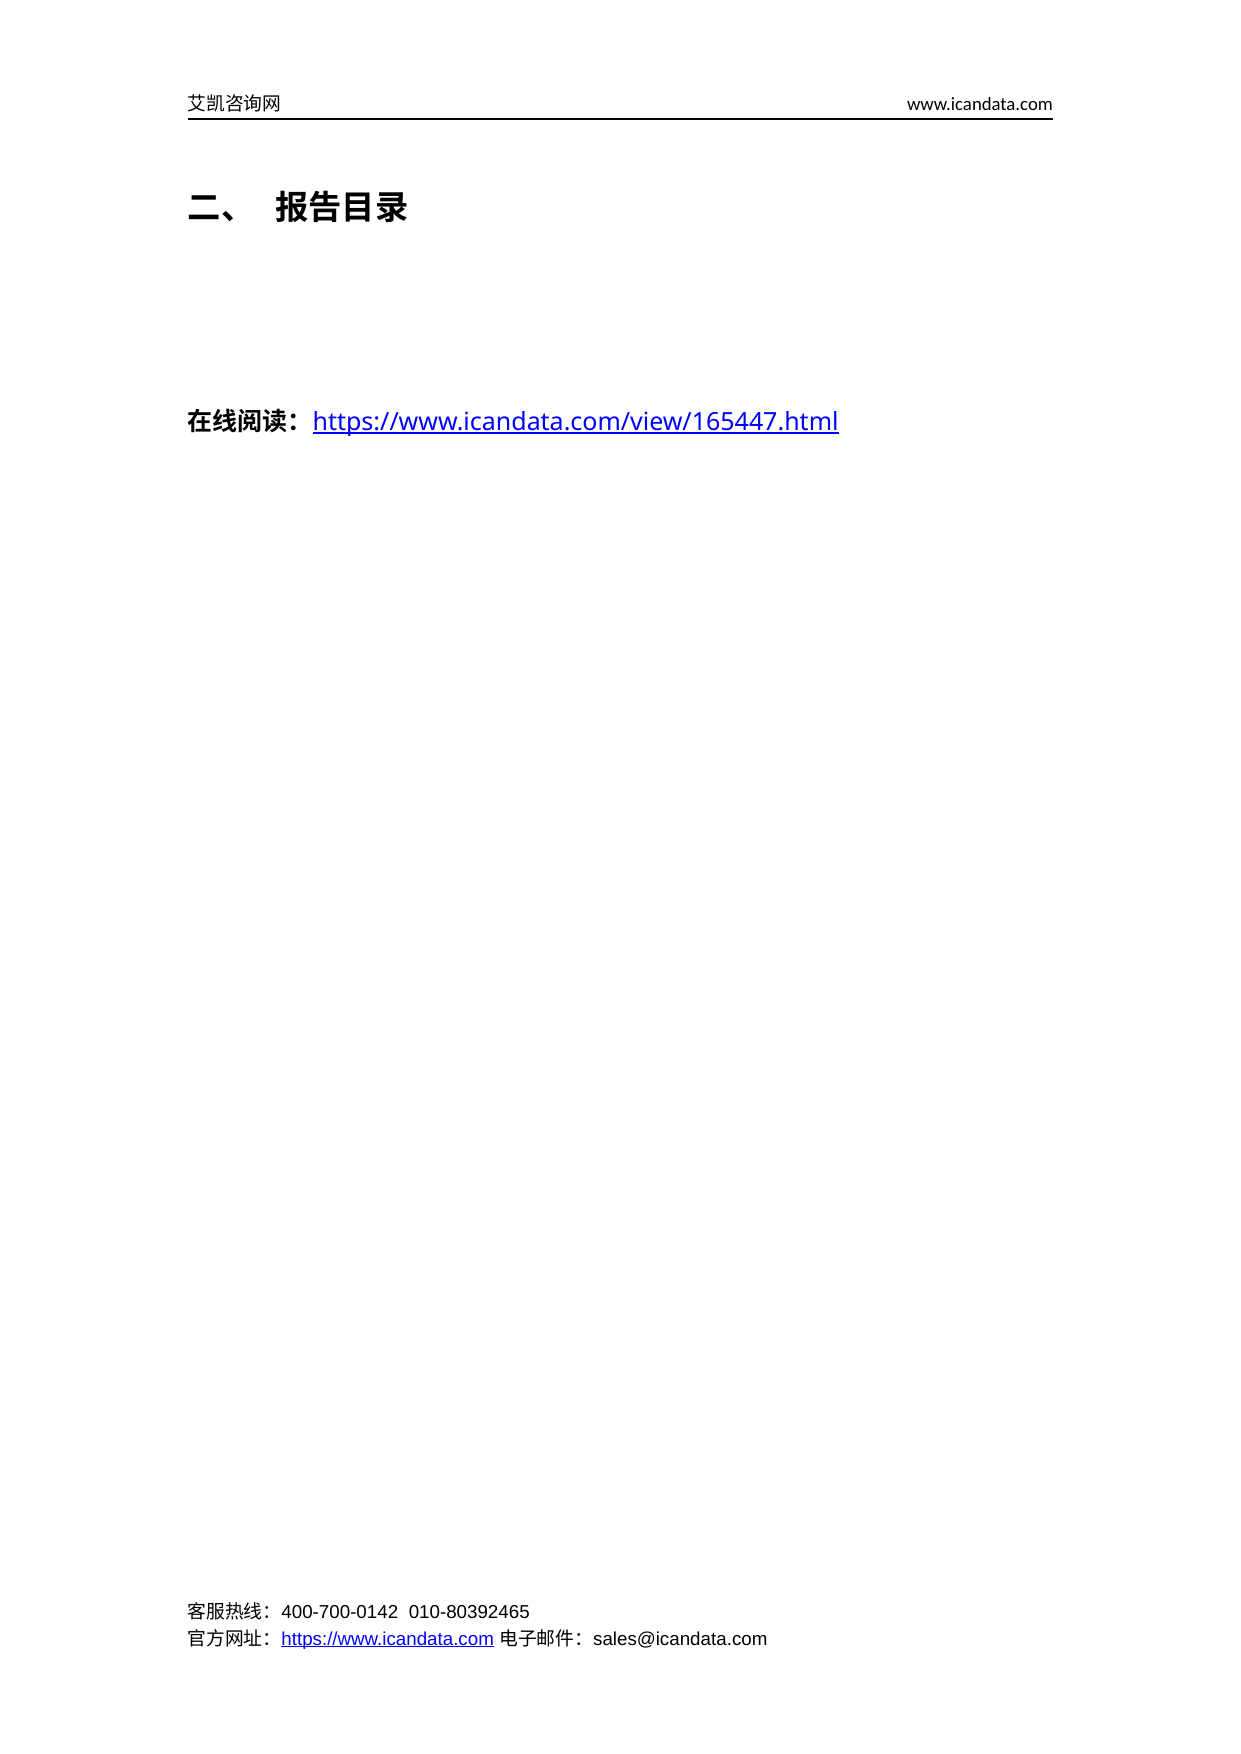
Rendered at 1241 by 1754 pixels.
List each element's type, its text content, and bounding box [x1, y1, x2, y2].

text 在线阅读：https://www.icandata.com/view/165447.html [187, 387, 1053, 452]
subtitle 报告目录 [187, 172, 1053, 237]
